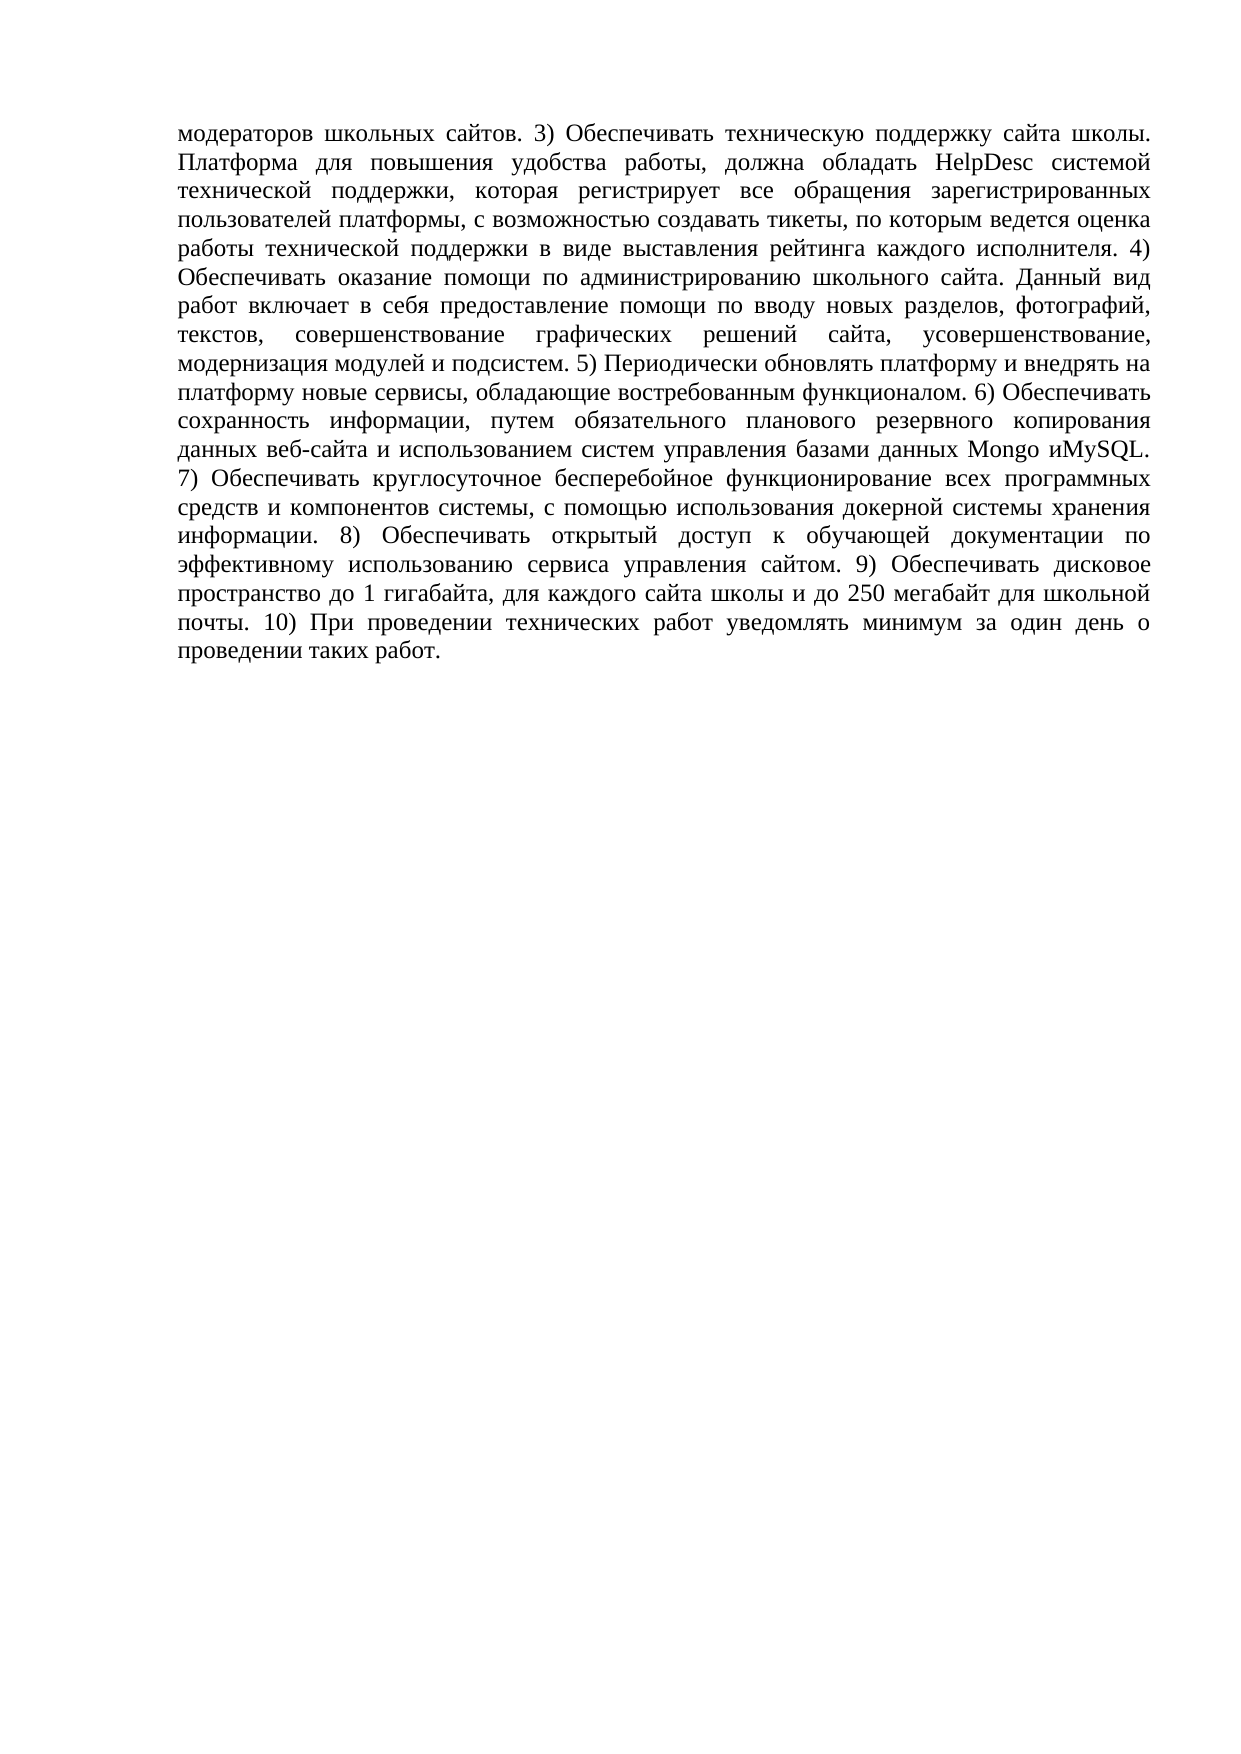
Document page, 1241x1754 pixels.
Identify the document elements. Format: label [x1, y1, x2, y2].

text [177, 118, 1152, 664]
